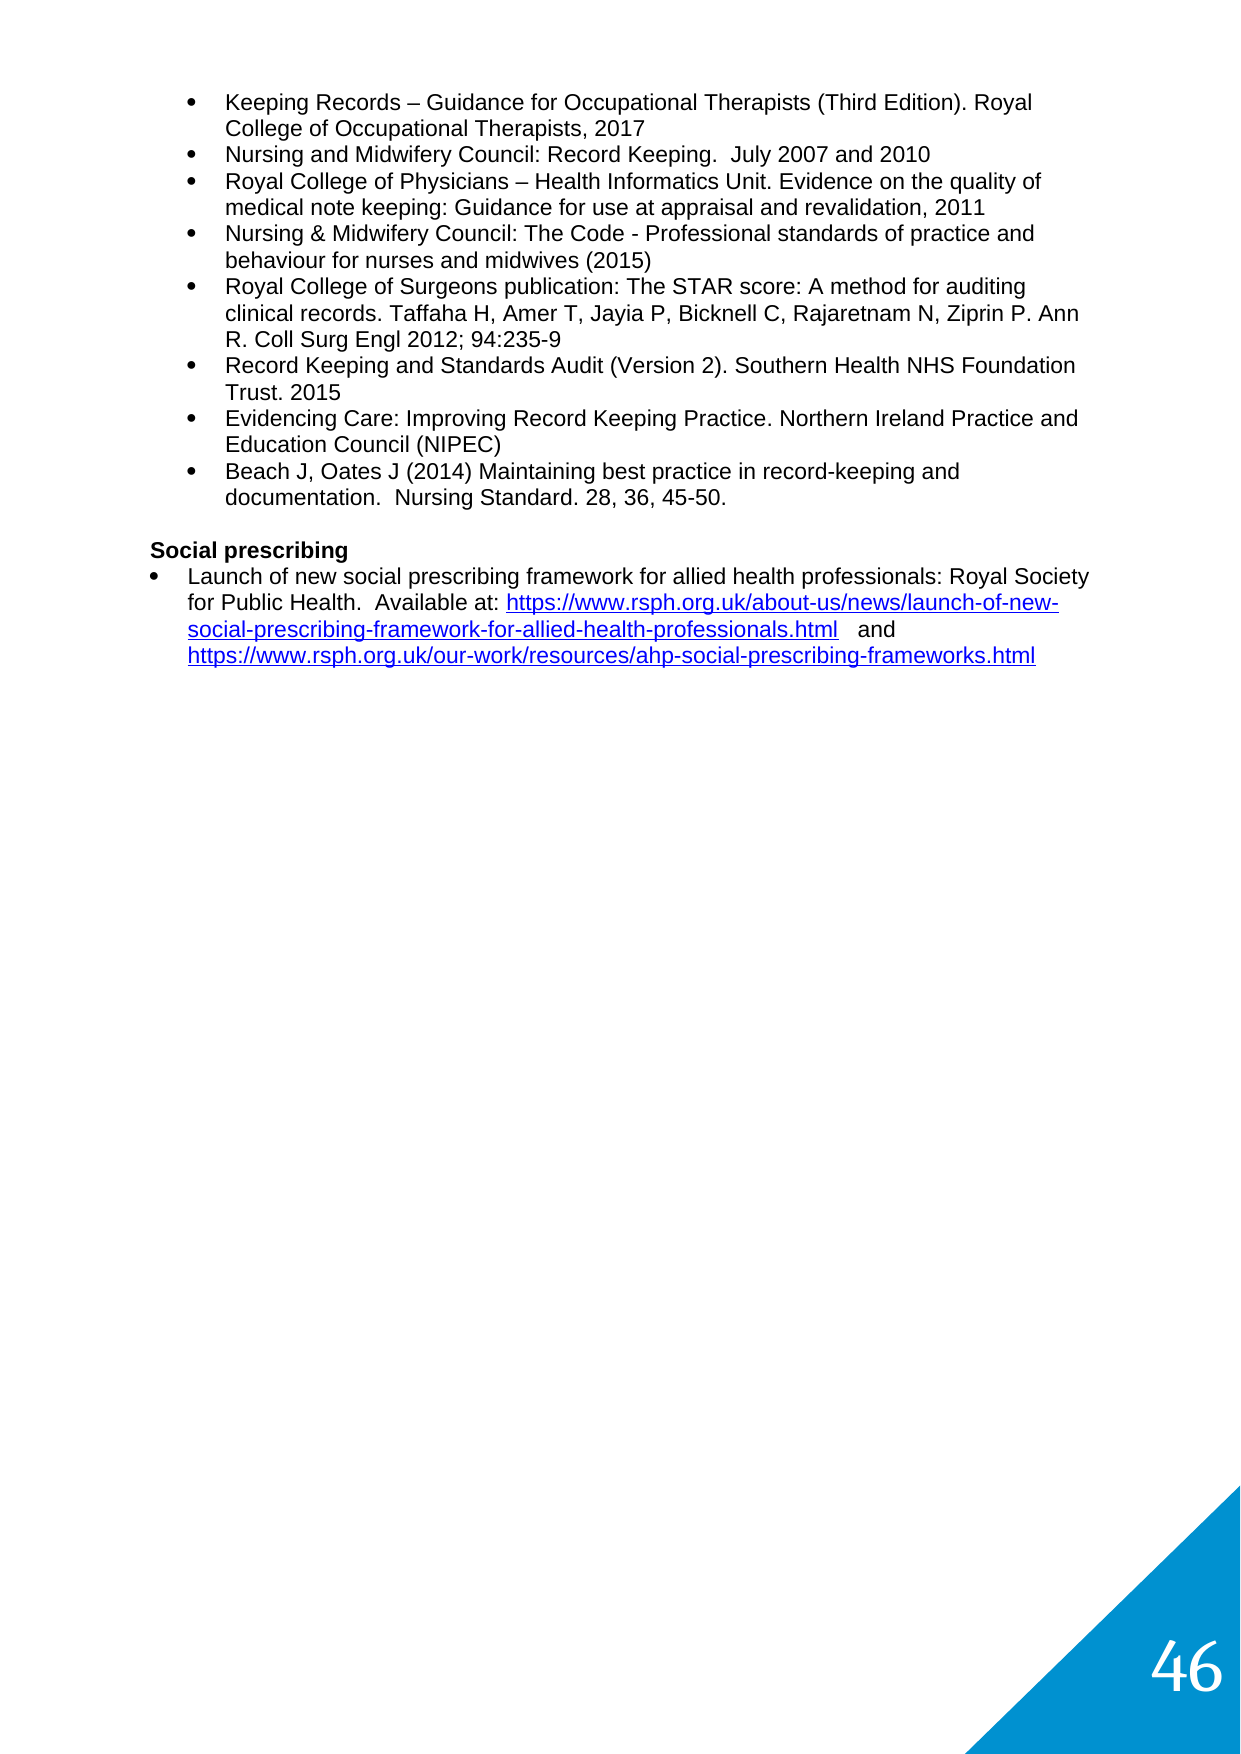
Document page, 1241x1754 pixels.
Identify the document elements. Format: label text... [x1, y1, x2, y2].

list Launch of new social prescribing framework for allied health professionals: Royal Society for Public Health. Available at: https://www.rsph.org.uk/about-us/news/launch-of-new-social-prescribing-framework-for-allied-health-professionals.html and https://www.rsph.org.uk/our-work/resources/ahp-social-prescribing-frameworks.html [150, 563, 1090, 668]
list Beach J, Oates J (2014) Maintaining best practice in record-keeping and documentation. Nursing Standard. 28, 36, 45-50. [187, 458, 1090, 510]
list Keeping Records – Guidance for Occupational Therapists (Third Edition). Royal College of Occupational Therapists, 2017 [187, 89, 1090, 141]
list Nursing & Midwifery Council: The Code - Professional standards of practice and behaviour for nurses and midwives (2015) [187, 220, 1090, 273]
list Royal College of Physicians – Health Informatics Unit. Evidence on the quality of medical note keeping: Guidance for use at appraisal and revalidation, 2011 [187, 168, 1090, 220]
list Nursing and Midwifery Council: Record Keeping. July 2007 and 2010 [187, 141, 1090, 168]
list Record Keeping and Standards Audit (Version 2). Southern Health NHS Foundation Trust. 2015 [187, 352, 1090, 405]
list Royal College of Surgeons publication: The STAR score: A method for auditing clinical records. Taffaha H, Amer T, Jayia P, Bicknell C, Rajaretnam N, Ziprin P. Ann R. Coll Surg Engl 2012; 94:235-9 [187, 273, 1090, 352]
text Social prescribing [150, 537, 1090, 563]
list Evidencing Care: Improving Record Keeping Practice. Northern Ireland Practice and Education Council (NIPEC) [187, 405, 1090, 458]
